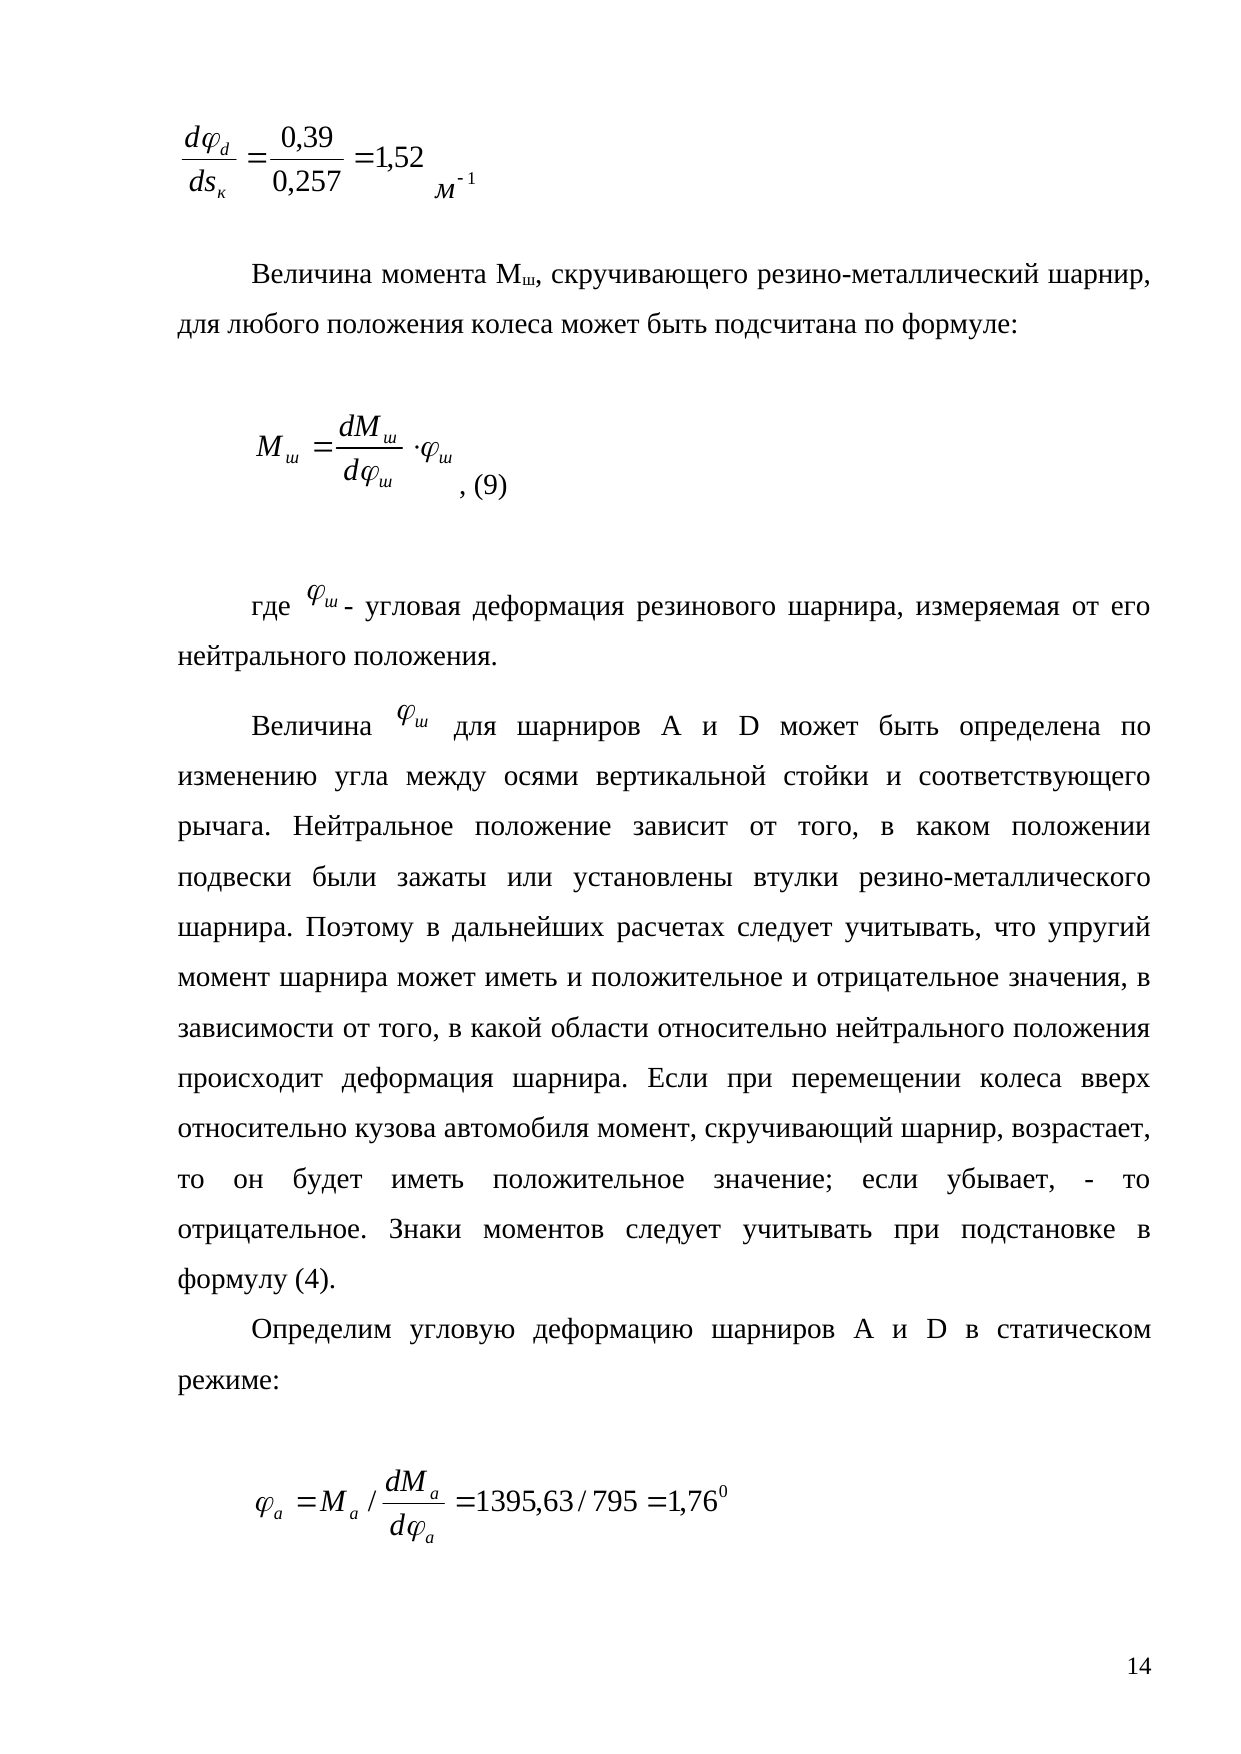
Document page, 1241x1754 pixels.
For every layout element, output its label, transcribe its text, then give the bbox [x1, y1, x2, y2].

text где - угловая деформация резинового шарнира, измеряемая от его нейтрального положения. [177, 568, 1152, 671]
text Величина для шарниров А и D может быть определена по изменению угла между осями вертикальной стойки и соответствующего рычага. Нейтральное положение зависит от того, в каком положении подвески были зажаты или установлены втулки резино-металлического шарнира. Поэтому в дальнейших расчетах следует учитывать, что упругий момент шарнира может иметь и положительное и отрицательное значения, в зависимости от того, в какой области относительно нейтрального положения происходит деформация шарнира. Если при перемещении колеса вверх относительно кузова автомобиля момент, скручивающий шарнир, возрастает, то он будет иметь положительное значение; если убывает, - то отрицательное. Знаки моментов следует учитывать при подстановке в формулу (4). [177, 688, 1152, 1295]
text Величина момента Мш, скручивающего резино-металлический шарнир, для любого положения колеса может быть подсчитана по формуле: [177, 256, 1152, 340]
text , (9) [177, 407, 1152, 501]
text Определим угловую деформацию шарниров А и D в статическом режиме: [177, 1312, 1152, 1396]
